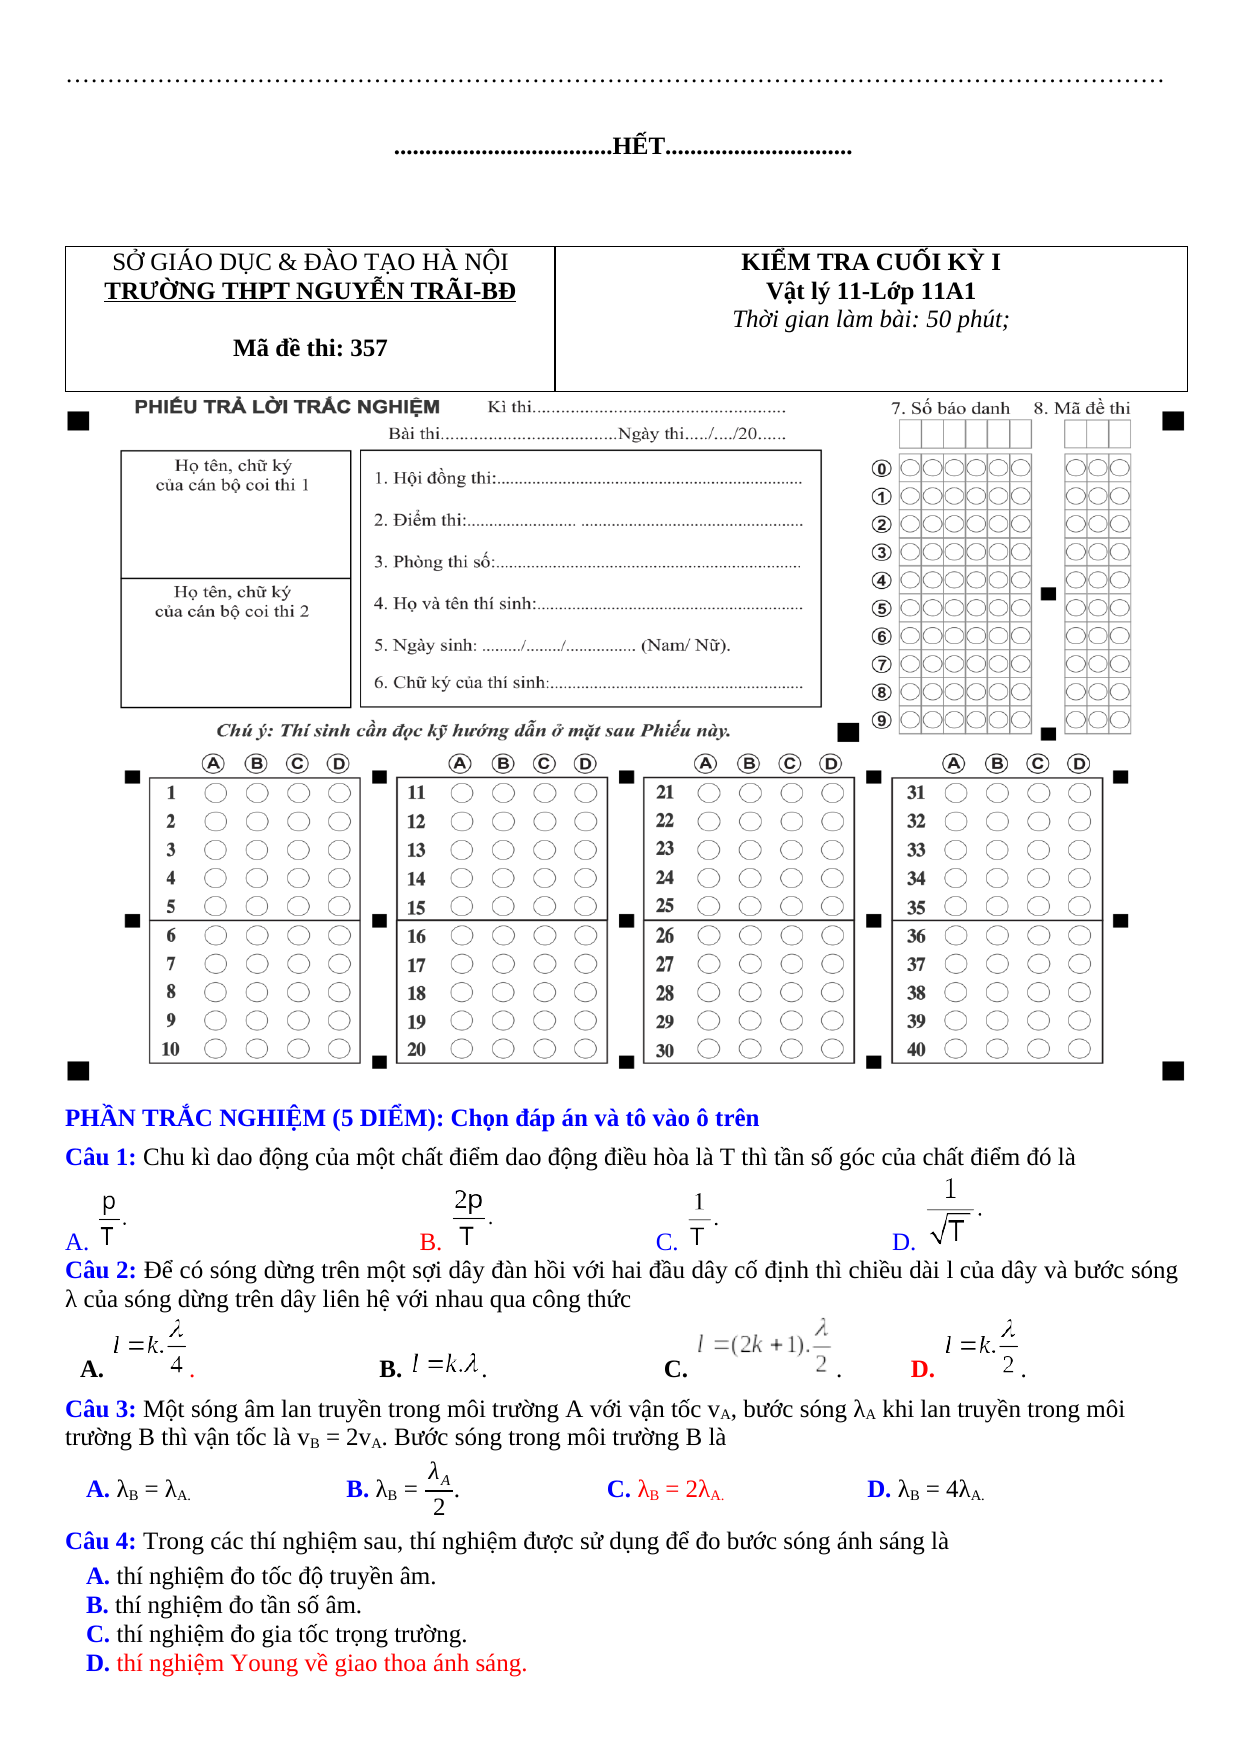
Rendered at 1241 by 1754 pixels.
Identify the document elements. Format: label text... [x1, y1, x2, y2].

text Câu 4: Trong các thí nghiệm sau, thí nghiệm được sử dụng để đo bước sóng ánh sáng là [65, 1526, 1181, 1555]
text A. . B. . C. . D. . [65, 1313, 1181, 1383]
text PHẦN TRẮC NGHIỆM (5 DIỂM): Chọn đáp án và tô vào ô trên [65, 1103, 1181, 1132]
text A. B. C. D. [65, 1171, 1181, 1255]
text ...................................HẾT.............................. [65, 131, 1181, 160]
table_header SỞ GIÁO DỤC & ĐÀO TẠO HÀ NỘI TRƯỜNG THPT NGUYỄN TRÃI-BĐ Mã đề thi: 357 [66, 247, 554, 391]
table_header KIỂM TRA CUỐI KỲ I Vật lý 11-Lớp 11A1 Thời gian làm bài: 50 phút; [556, 247, 1187, 391]
text A. thí nghiệm đo tốc độ truyền âm. [65, 1561, 1181, 1590]
text Câu 3: Một sóng âm lan truyền trong môi trường A với vận tốc vA, bước sóng λA khi lan truyền trong môi trường B thì vận tốc là vB = 2vA. Bước sóng trong môi trường B là [65, 1394, 1181, 1451]
text C. thí nghiệm đo gia tốc trọng trường. [65, 1619, 1181, 1648]
text Câu 1: Chu kì dao động của một chất điểm dao động điều hòa là T thì tần số góc của chất điểm đó là [65, 1142, 1181, 1171]
text B. thí nghiệm đo tần số âm. [65, 1590, 1181, 1619]
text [65, 59, 1181, 88]
text A. λB = λA. B. λB = . C. λB = 2λA. D. λB = 4λA. [65, 1457, 1181, 1520]
text D. thí nghiệm Young về giao thoa ánh sáng. [65, 1648, 1181, 1676]
picture [65, 391, 1186, 1082]
text Câu 2: Để có sóng dừng trên một sợi dây đàn hồi với hai đầu dây cố định thì chiều dài l của dây và bước sóng λ của sóng dừng trên dây liên hệ với nhau qua công thức [65, 1255, 1181, 1313]
